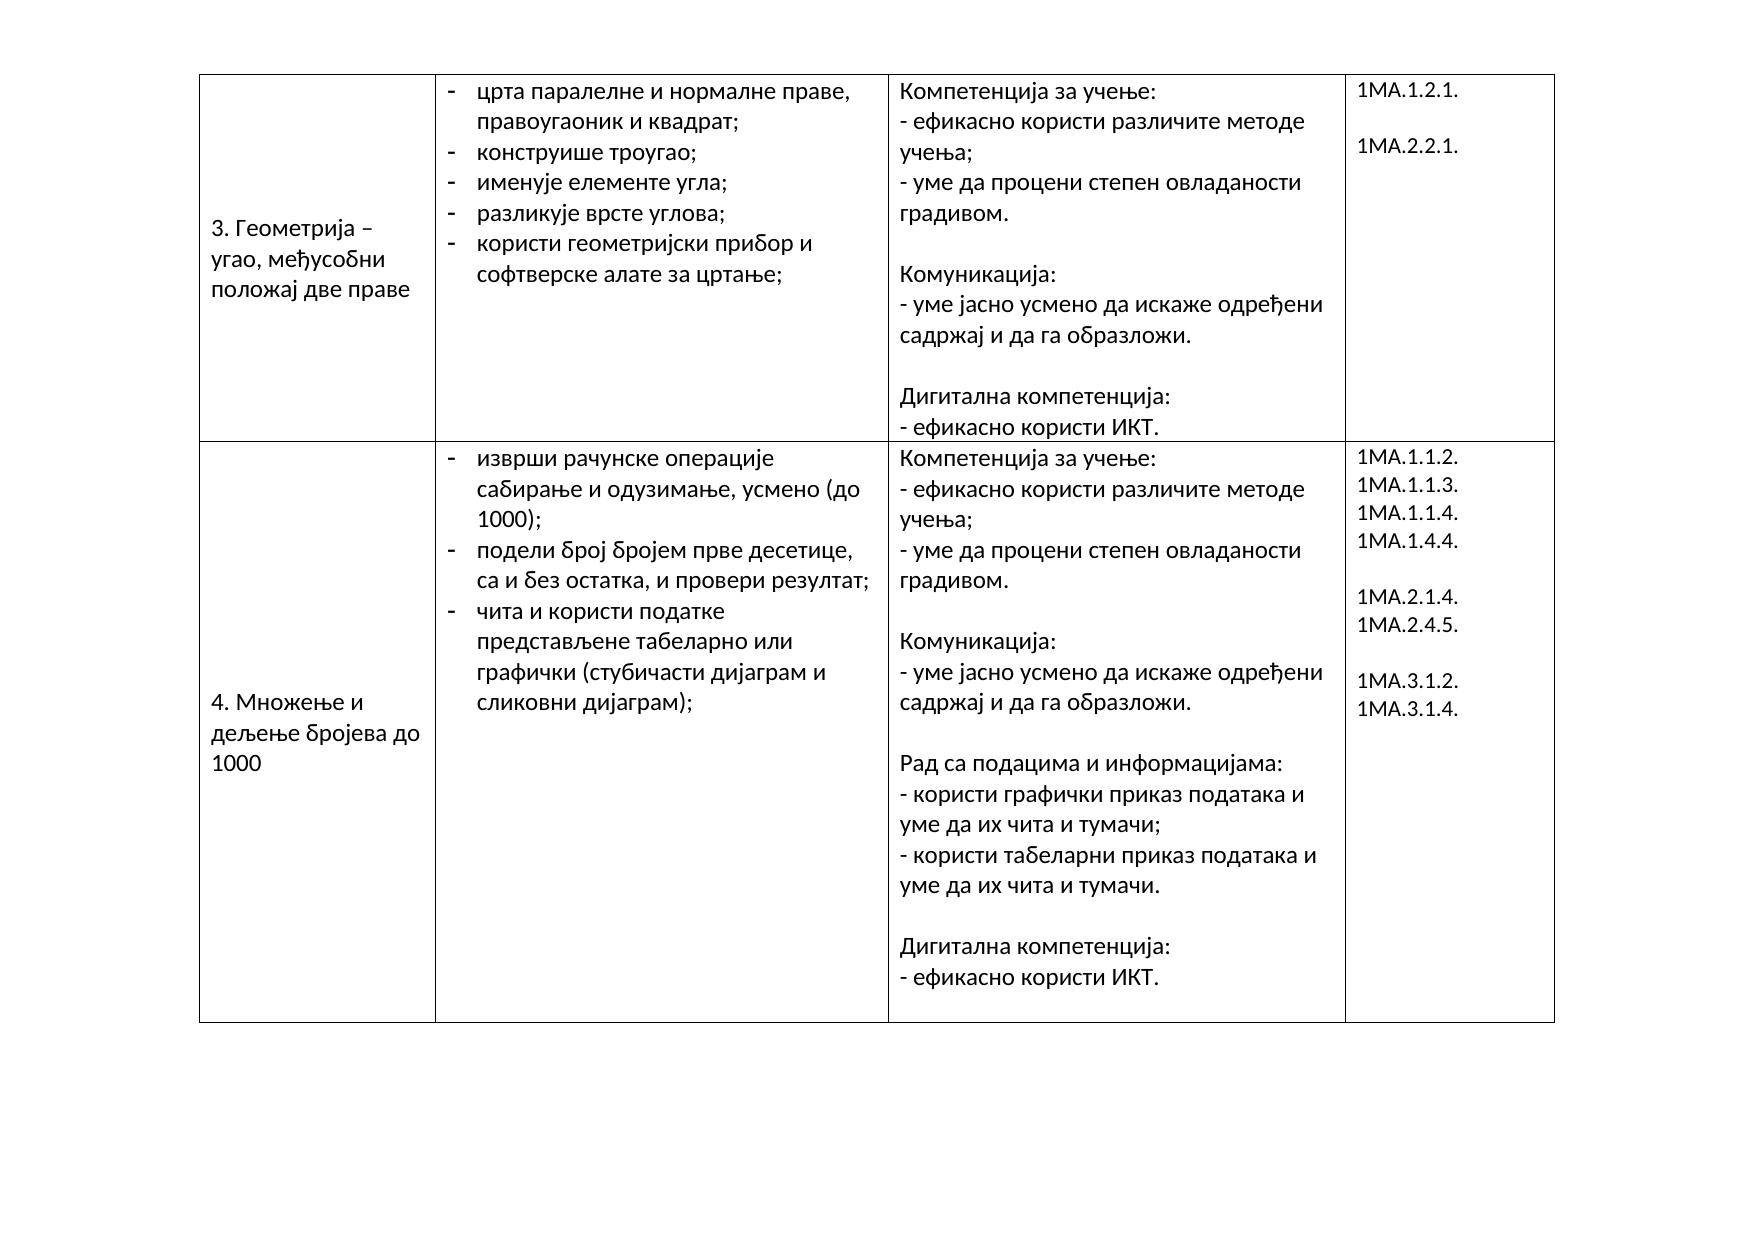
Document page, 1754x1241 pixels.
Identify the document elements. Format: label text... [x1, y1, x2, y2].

table_cell Компетенција за учење: - ефикасно користи различите методе учења; - уме да процени степен овладаности градивом. Комуникација: - уме јасно усмено да искаже одређени садржај и да га образложи. Дигитална компетенција: - ефикасно користи ИКТ. [889, 75, 1345, 441]
table_cell изврши рачунске операције сабирање и одузимање, усмено (до 1000); подели број бројем прве десетице, са и без остатка, и провери резултат; чита и користи податке представљене табеларно или графички (стубичасти дијаграм и сликовни дијаграм); [436, 442, 888, 1022]
table_cell 1МА.1.1.2. 1МА.1.1.3. 1МА.1.1.4. 1МА.1.4.4. 1МА.2.1.4. 1МА.2.4.5. 1МА.3.1.2. 1МА.3.1.4. [1346, 442, 1554, 1022]
table_cell црта паралелне и нормалне праве, правоугаоник и квадрат; конструише троугао; именује елементе угла; разликује врсте углова; користи геометријски прибор и софтверске алате за цртање; [436, 75, 888, 441]
table_cell 1МА.1.2.1. 1МА.2.2.1. [1346, 75, 1554, 441]
table_cell 4. Множење и дељење бројева до 1000 [200, 442, 435, 1022]
table_cell Компетенција за учење: - ефикасно користи различите методе учења; - уме да процени степен овладаности градивом. Комуникација: - уме јасно усмено да искаже одређени садржај и да га образложи. Рад са подацима и информацијама: - користи графички приказ података и уме да их чита и тумачи; - користи табеларни приказ података и уме да их чита и тумачи. Дигитална компетенција: - ефикасно користи ИКТ. [889, 442, 1345, 1022]
table_cell 3. Геометрија – угао, међусобни положај две праве [200, 75, 435, 441]
